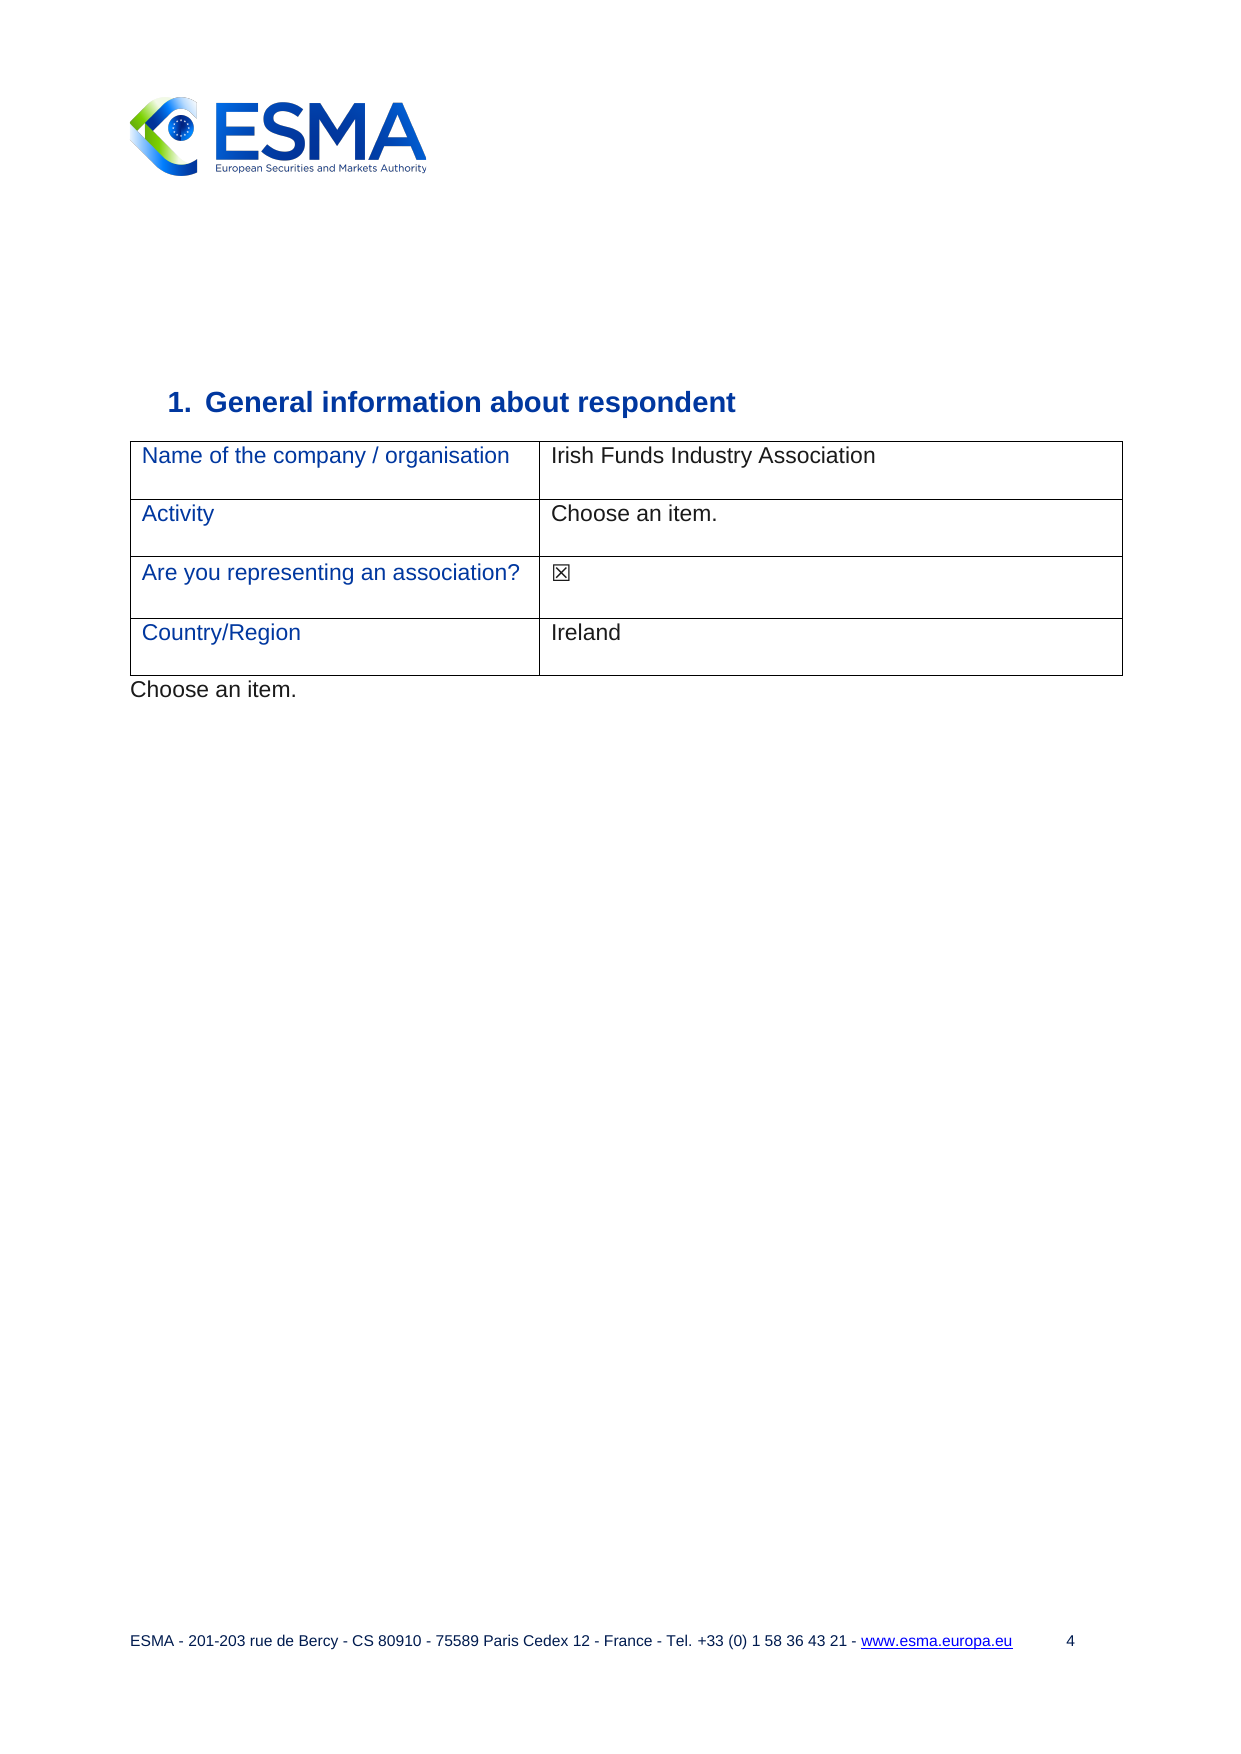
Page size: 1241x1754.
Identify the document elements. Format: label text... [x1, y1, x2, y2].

table_header Name of the company / organisation [131, 442, 539, 498]
picture [129, 97, 427, 176]
table_cell Country/Region [131, 619, 539, 675]
table_cell Activity [131, 500, 539, 556]
table_cell [540, 500, 1122, 556]
table_cell Are you representing an association? [131, 557, 539, 618]
subtitle General information about respondent [167, 384, 1110, 418]
